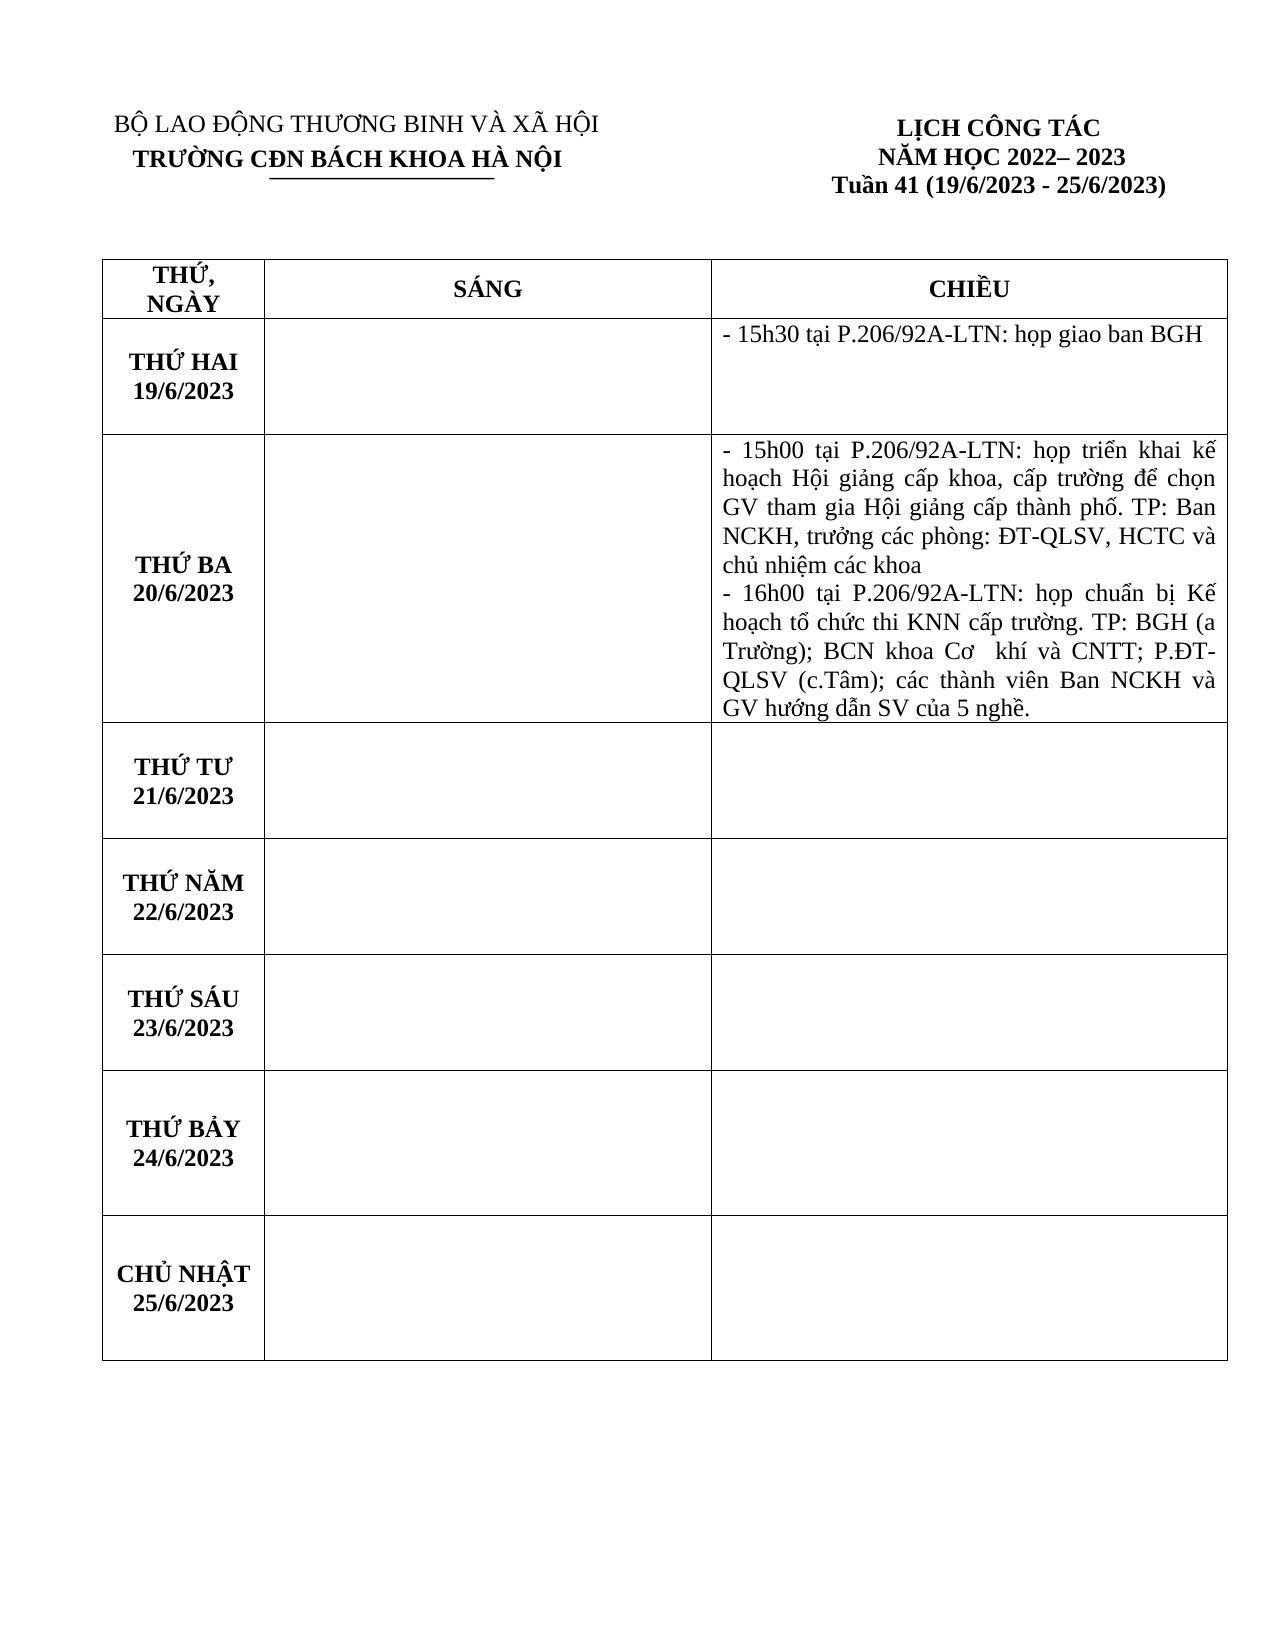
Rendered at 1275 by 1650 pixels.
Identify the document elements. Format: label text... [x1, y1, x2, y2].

table_cell CHỦ NHẬT 25/6/2023 [103, 1216, 264, 1360]
table_cell [712, 1071, 1227, 1215]
table_cell [700, 1071, 711, 1215]
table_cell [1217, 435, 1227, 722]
table_cell [700, 723, 711, 838]
table_cell THỨ SÁU 23/6/2023 [103, 955, 264, 1070]
table_cell THỨ, NGÀY [103, 260, 264, 318]
table_cell [265, 955, 276, 1070]
table_cell [265, 839, 276, 954]
table_cell [265, 1071, 276, 1215]
table_cell [712, 955, 1227, 1070]
table_header BỘ LAO ĐỘNG THƯƠNG BINH VÀ XÃ HỘI TRƯỜNG CĐN BÁCH KHOA HÀ NỘI [102, 84, 766, 259]
table_cell THỨ NĂM 22/6/2023 [103, 839, 264, 954]
table_cell [700, 955, 711, 1070]
table_cell [265, 435, 711, 722]
table_cell THỨ BA 20/6/2023 [103, 435, 264, 722]
table_cell [265, 1216, 711, 1360]
table_cell - 15h30 tại P.206/92A-LTN: họp giao ban BGH [712, 319, 1227, 434]
table_cell [712, 839, 1227, 954]
table_cell [265, 723, 276, 838]
table_cell [712, 723, 1227, 838]
table_cell [712, 1216, 1227, 1360]
table_cell SÁNG [265, 260, 711, 318]
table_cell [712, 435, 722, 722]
table_cell THỨ TƯ 21/6/2023 [103, 723, 264, 838]
table_cell [265, 319, 711, 434]
table_cell THỨ BẢY 24/6/2023 [103, 1071, 264, 1215]
table_cell [700, 839, 711, 954]
table_cell THỨ HAI 19/6/2023 [103, 319, 264, 434]
table_header LỊCH CÔNG TÁC NĂM HỌC 2022– 2023 Tuần 41 (19/6/2023 - 25/6/2023) [766, 84, 1231, 259]
table_cell CHIỀU [712, 260, 1227, 318]
